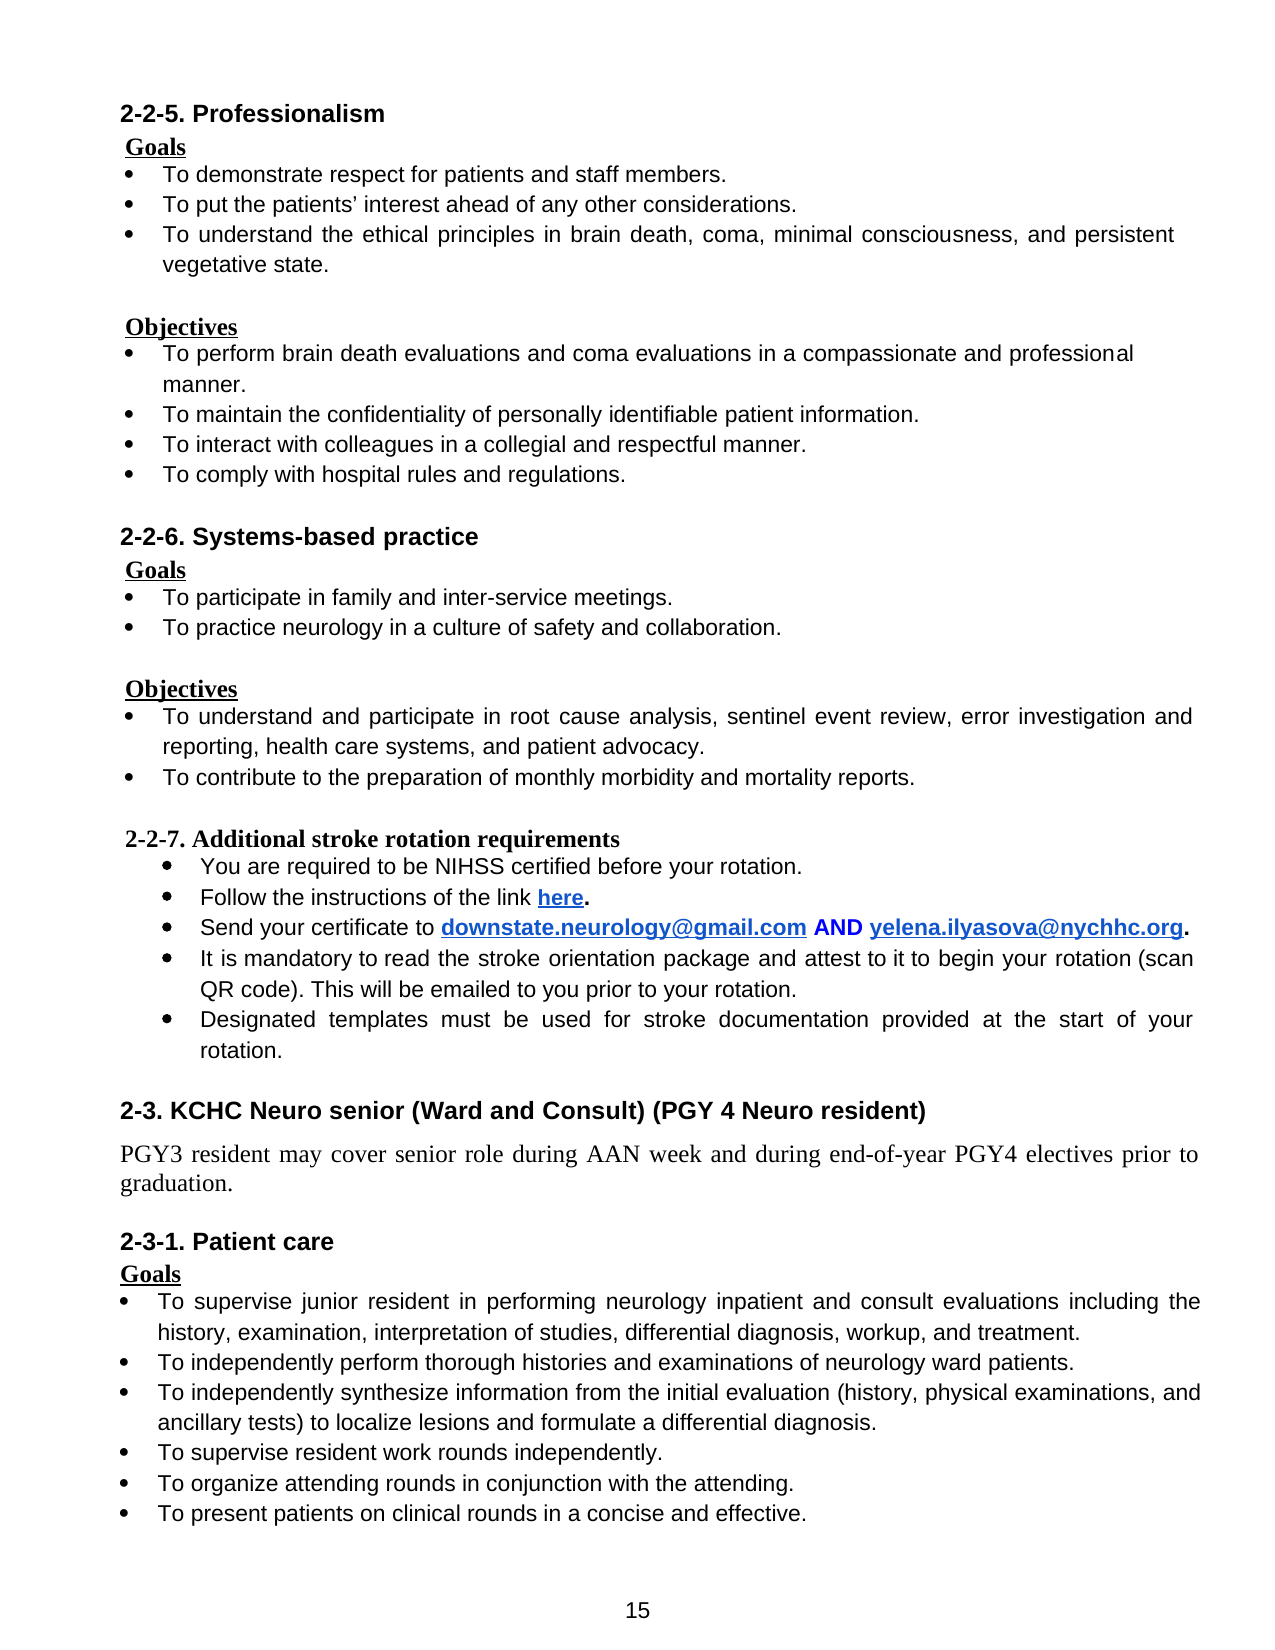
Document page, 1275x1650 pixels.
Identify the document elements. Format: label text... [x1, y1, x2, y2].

list To understand and participate in root cause analysis, sentinel event review, error investigation and reporting, health care systems, and patient advocacy. [125, 703, 1194, 759]
text 2-2-7. Additional stroke rotation requirements [125, 824, 1194, 853]
text PGY3 resident may cover senior role during AAN week and during end-of-year PGY4 electives prior to graduation. [120, 1139, 1200, 1197]
list To practice neurology in a culture of safety and collaboration. [125, 614, 1202, 640]
list Send your certificate to downstate.neurology@gmail.com AND yelena.ilyasova@nychhc.org. [162, 914, 1194, 941]
list To demonstrate respect for patients and staff members. [125, 161, 1202, 187]
list To put the patients’ interest ahead of any other considerations. [125, 191, 1202, 217]
list To comply with hospital rules and regulations. [125, 461, 1202, 487]
list To perform brain death evaluations and coma evaluations in a compassionate and professional manner. [125, 340, 1134, 397]
list To independently synthesize information from the initial evaluation (history, physical examinations, and ancillary tests) to localize lesions and formulate a differential diagnosis. [120, 1379, 1202, 1436]
list To maintain the confidentiality of personally identifiable patient information. [125, 401, 1134, 427]
list To organize attending rounds in conjunction with the attending. [120, 1469, 1202, 1496]
text Objectives [125, 674, 1202, 703]
subtitle 2-2-5. Professionalism [120, 99, 1200, 127]
list Follow the instructions of the link here. [162, 883, 1194, 910]
list To participate in family and inter-service meetings. [125, 584, 1202, 610]
subtitle 2-3. KCHC Neuro senior (Ward and Consult) (PGY 4 Neuro resident) [90, 1096, 1200, 1124]
text Goals [120, 1259, 1202, 1288]
list You are required to be NIHSS certified before your rotation. [162, 853, 1194, 879]
list To interact with colleagues in a collegial and respectful manner. [125, 431, 1202, 457]
list To contribute to the preparation of monthly morbidity and mortality reports. [125, 763, 1175, 790]
list To independently perform thorough histories and examinations of neurology ward patients. [120, 1349, 1202, 1375]
list It is mandatory to read the stroke orientation package and attest to it to begin your rotation (scan QR code). This will be emailed to you prior to your rotation. [162, 945, 1194, 1002]
subtitle 2-3-1. Patient care [120, 1227, 1200, 1255]
list To understand the ethical principles in brain death, coma, minimal consciousness, and persistent vegetative state. [125, 221, 1174, 277]
list To supervise resident work rounds independently. [120, 1439, 1202, 1466]
list Designated templates must be used for stroke documentation provided at the start of your rotation. [162, 1006, 1194, 1063]
text Goals [125, 555, 1202, 584]
text Objectives [125, 312, 1202, 340]
list To supervise junior resident in performing neurology inpatient and consult evaluations including the history, examination, interpretation of studies, differential diagnosis, workup, and treatment. [120, 1288, 1202, 1345]
subtitle 2-2-6. Systems-based practice [120, 522, 1200, 551]
list To present patients on clinical rounds in a concise and effective. [120, 1500, 1202, 1526]
text Goals [125, 132, 1202, 161]
